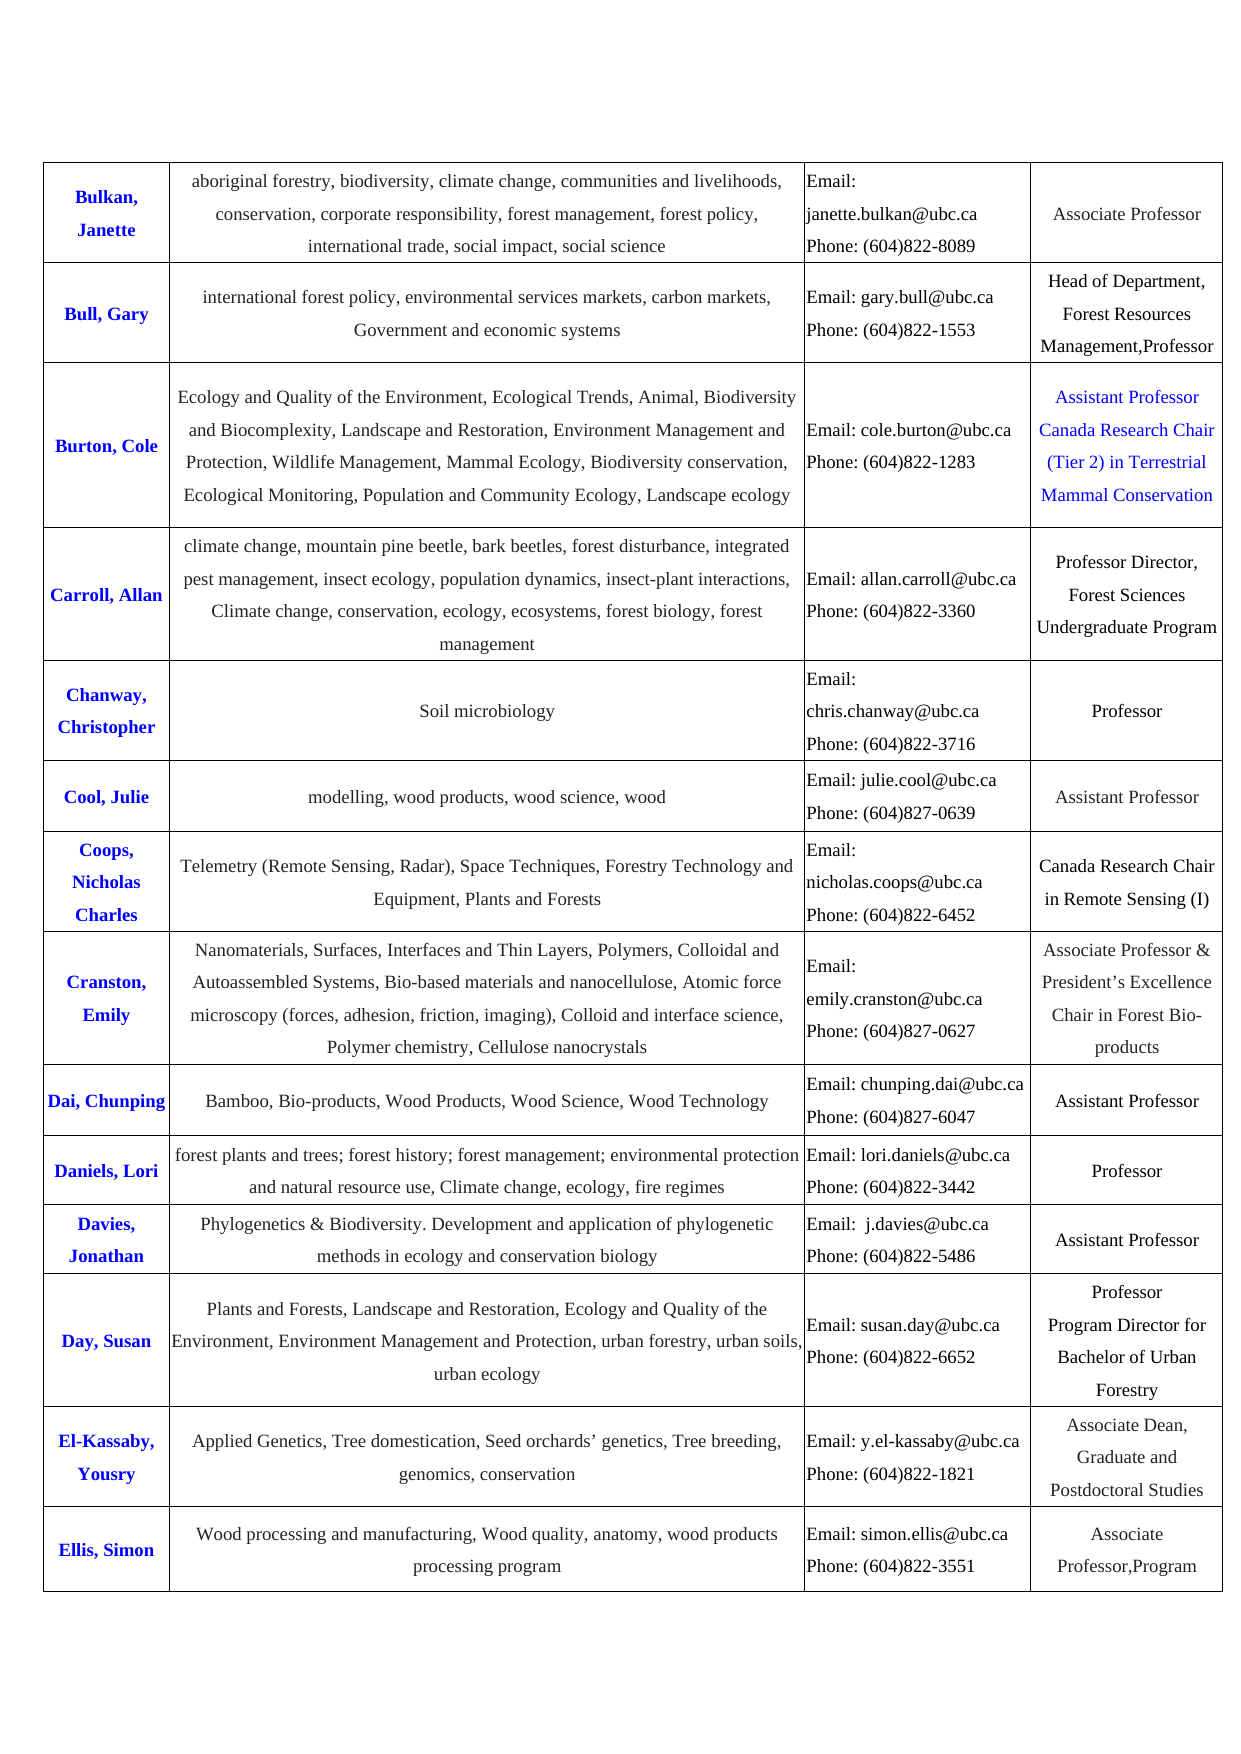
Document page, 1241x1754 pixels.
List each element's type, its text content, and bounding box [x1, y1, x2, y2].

table_cell Email: y.el-kassaby@ubc.ca Phone: (604)822-1821 [805, 1407, 1030, 1506]
table_cell Ellis, Simon [44, 1507, 169, 1591]
table_cell aboriginal forestry, biodiversity, climate change, communities and livelihoods, conservation, corporate responsibility, forest management, forest policy, international trade, social impact, social science [170, 163, 804, 262]
table_cell Email: chunping.dai@ubc.ca Phone: (604)827-6047 [805, 1065, 1030, 1135]
table_cell Coops, Nicholas Charles [44, 832, 169, 931]
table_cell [805, 1507, 1030, 1591]
table_cell Plants and Forests, Landscape and Restoration, Ecology and Quality of the Environment, Environment Management and Protection, urban forestry, urban soils, urban ecology [170, 1274, 804, 1406]
table_cell Chanway, Christopher [44, 661, 169, 759]
table_cell Cool, Julie [44, 761, 169, 831]
table_cell Email: emily.cranston@ubc.ca Phone: (604)827-0627 [805, 932, 1030, 1063]
table_cell Bamboo, Bio-products, Wood Products, Wood Science, Wood Technology [170, 1065, 804, 1135]
table_cell Email: gary.bull@ubc.ca Phone: (604)822-1553 [805, 263, 1030, 362]
table_cell Ecology and Quality of the Environment, Ecological Trends, Animal, Biodiversity and Biocomplexity, Landscape and Restoration, Environment Management and Protection, Wildlife Management, Mammal Ecology, Biodiversity conservation, Ecological Monitoring, Population and Community Ecology, Landscape ecology [170, 363, 804, 527]
table_cell Email: nicholas.coops@ubc.ca Phone: (604)822-6452 [805, 832, 1030, 931]
table_cell Email: janette.bulkan@ubc.ca Phone: (604)822-8089 [805, 163, 1030, 262]
table_cell Professor Program Director for Bachelor of Urban Forestry [1031, 1274, 1222, 1406]
table_cell climate change, mountain pine beetle, bark beetles, forest disturbance, integrated pest management, insect ecology, population dynamics, insect-plant interactions, Climate change, conservation, ecology, ecosystems, forest biology, forest management [170, 528, 804, 659]
table_cell modelling, wood products, wood science, wood [170, 761, 804, 831]
table_cell Associate Dean, Graduate and Postdoctoral Studies [1031, 1407, 1222, 1506]
table_cell Email: j.davies@ubc.ca Phone: (604)822-5486 [805, 1205, 1030, 1273]
table_cell Professor Director, Forest Sciences Undergraduate Program [1031, 528, 1222, 659]
table_cell Applied Genetics, Tree domestication, Seed orchards’ genetics, Tree breeding, genomics, conservation [170, 1407, 804, 1506]
table_cell international forest policy, environmental services markets, carbon markets, Government and economic systems [170, 263, 804, 362]
table_cell Professor [1031, 1136, 1222, 1204]
table_cell Dai, Chunping [44, 1065, 169, 1135]
table_cell Carroll, Allan [44, 528, 169, 659]
table_cell Soil microbiology [170, 661, 804, 759]
table_cell Day, Susan [44, 1274, 169, 1406]
table_cell Email: julie.cool@ubc.ca Phone: (604)827-0639 [805, 761, 1030, 831]
table_cell forest plants and trees; forest history; forest management; environmental protection and natural resource use, Climate change, ecology, fire regimes [170, 1136, 804, 1204]
table_cell Assistant Professor Canada Research Chair (Tier 2) in Terrestrial Mammal Conservation [1031, 363, 1222, 527]
table_cell Phylogenetics & Biodiversity. Development and application of phylogenetic methods in ecology and conservation biology [170, 1205, 804, 1273]
table_cell Nanomaterials, Surfaces, Interfaces and Thin Layers, Polymers, Colloidal and Autoassembled Systems, Bio-based materials and nanocellulose, Atomic force microscopy (forces, adhesion, friction, imaging), Colloid and interface science, Polymer chemistry, Cellulose nanocrystals [170, 932, 804, 1063]
table_cell Daniels, Lori [44, 1136, 169, 1204]
table_cell Professor [1031, 661, 1222, 759]
table_cell Email: lori.daniels@ubc.ca Phone: (604)822-3442 [805, 1136, 1030, 1204]
table_cell Davies, Jonathan [44, 1205, 169, 1273]
table_cell Telemetry (Remote Sensing, Radar), Space Techniques, Forestry Technology and Equipment, Plants and Forests [170, 832, 804, 931]
table_cell Canada Research Chair in Remote Sensing (I) [1031, 832, 1222, 931]
table_cell Bulkan, Janette [44, 163, 169, 262]
table_cell Burton, Cole [44, 363, 169, 527]
table_cell Associate Professor [1031, 163, 1222, 262]
table_cell Bull, Gary [44, 263, 169, 362]
table_cell Assistant Professor [1031, 761, 1222, 831]
table_cell Email: allan.carroll@ubc.ca Phone: (604)822-3360 [805, 528, 1030, 659]
table_cell Cranston, Emily [44, 932, 169, 1063]
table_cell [170, 1507, 804, 1591]
table_cell Head of Department, Forest Resources Management,Professor [1031, 263, 1222, 362]
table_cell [1031, 1507, 1222, 1591]
table_cell Email: susan.day@ubc.ca Phone: (604)822-6652 [805, 1274, 1030, 1406]
table_cell Email: chris.chanway@ubc.ca Phone: (604)822-3716 [805, 661, 1030, 759]
table_cell Assistant Professor [1031, 1065, 1222, 1135]
table_cell El-Kassaby, Yousry [44, 1407, 169, 1506]
table_cell Associate Professor & President’s Excellence Chair in Forest Bio-products [1031, 932, 1222, 1063]
table_cell Email: cole.burton@ubc.ca Phone: (604)822-1283 [805, 363, 1030, 527]
table_cell Assistant Professor [1031, 1205, 1222, 1273]
